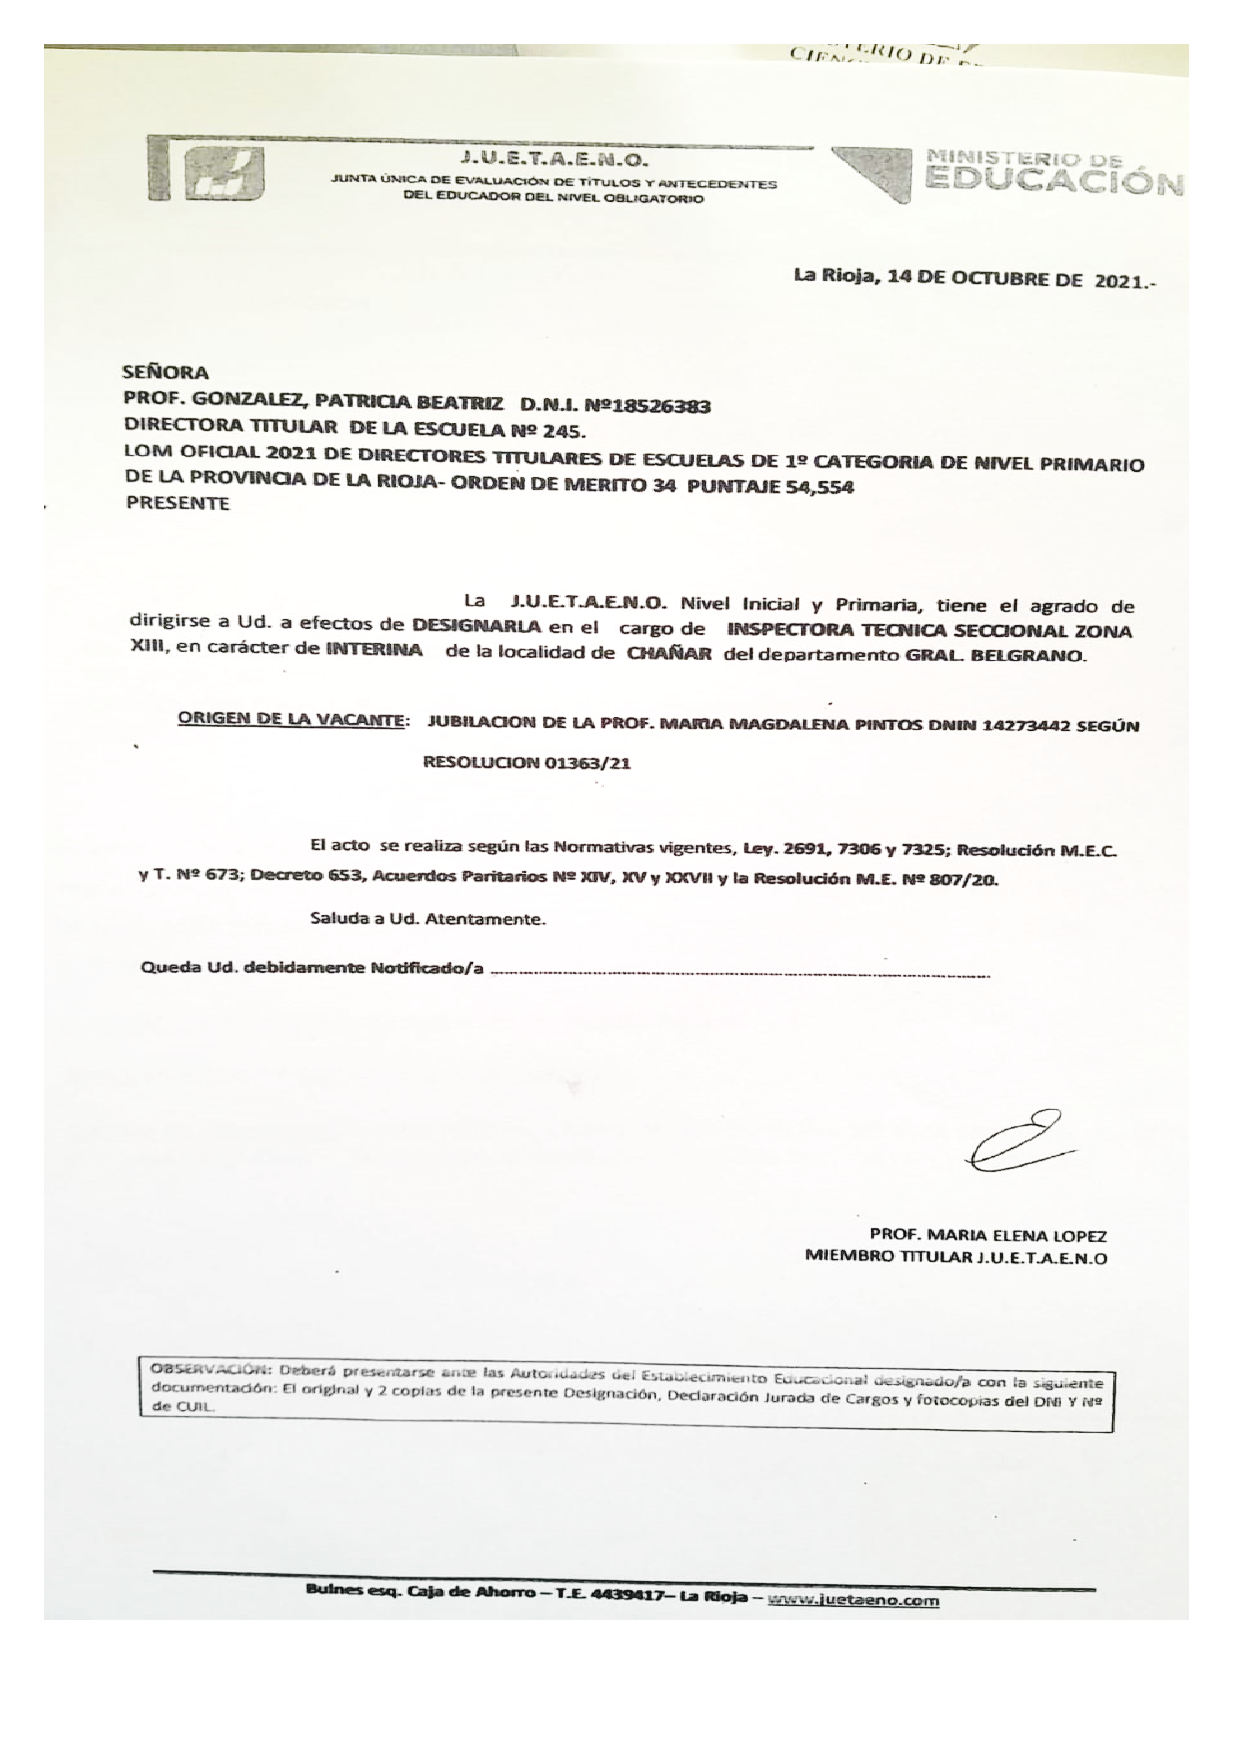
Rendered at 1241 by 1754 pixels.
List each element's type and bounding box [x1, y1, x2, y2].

picture [44, 44, 1189, 1620]
